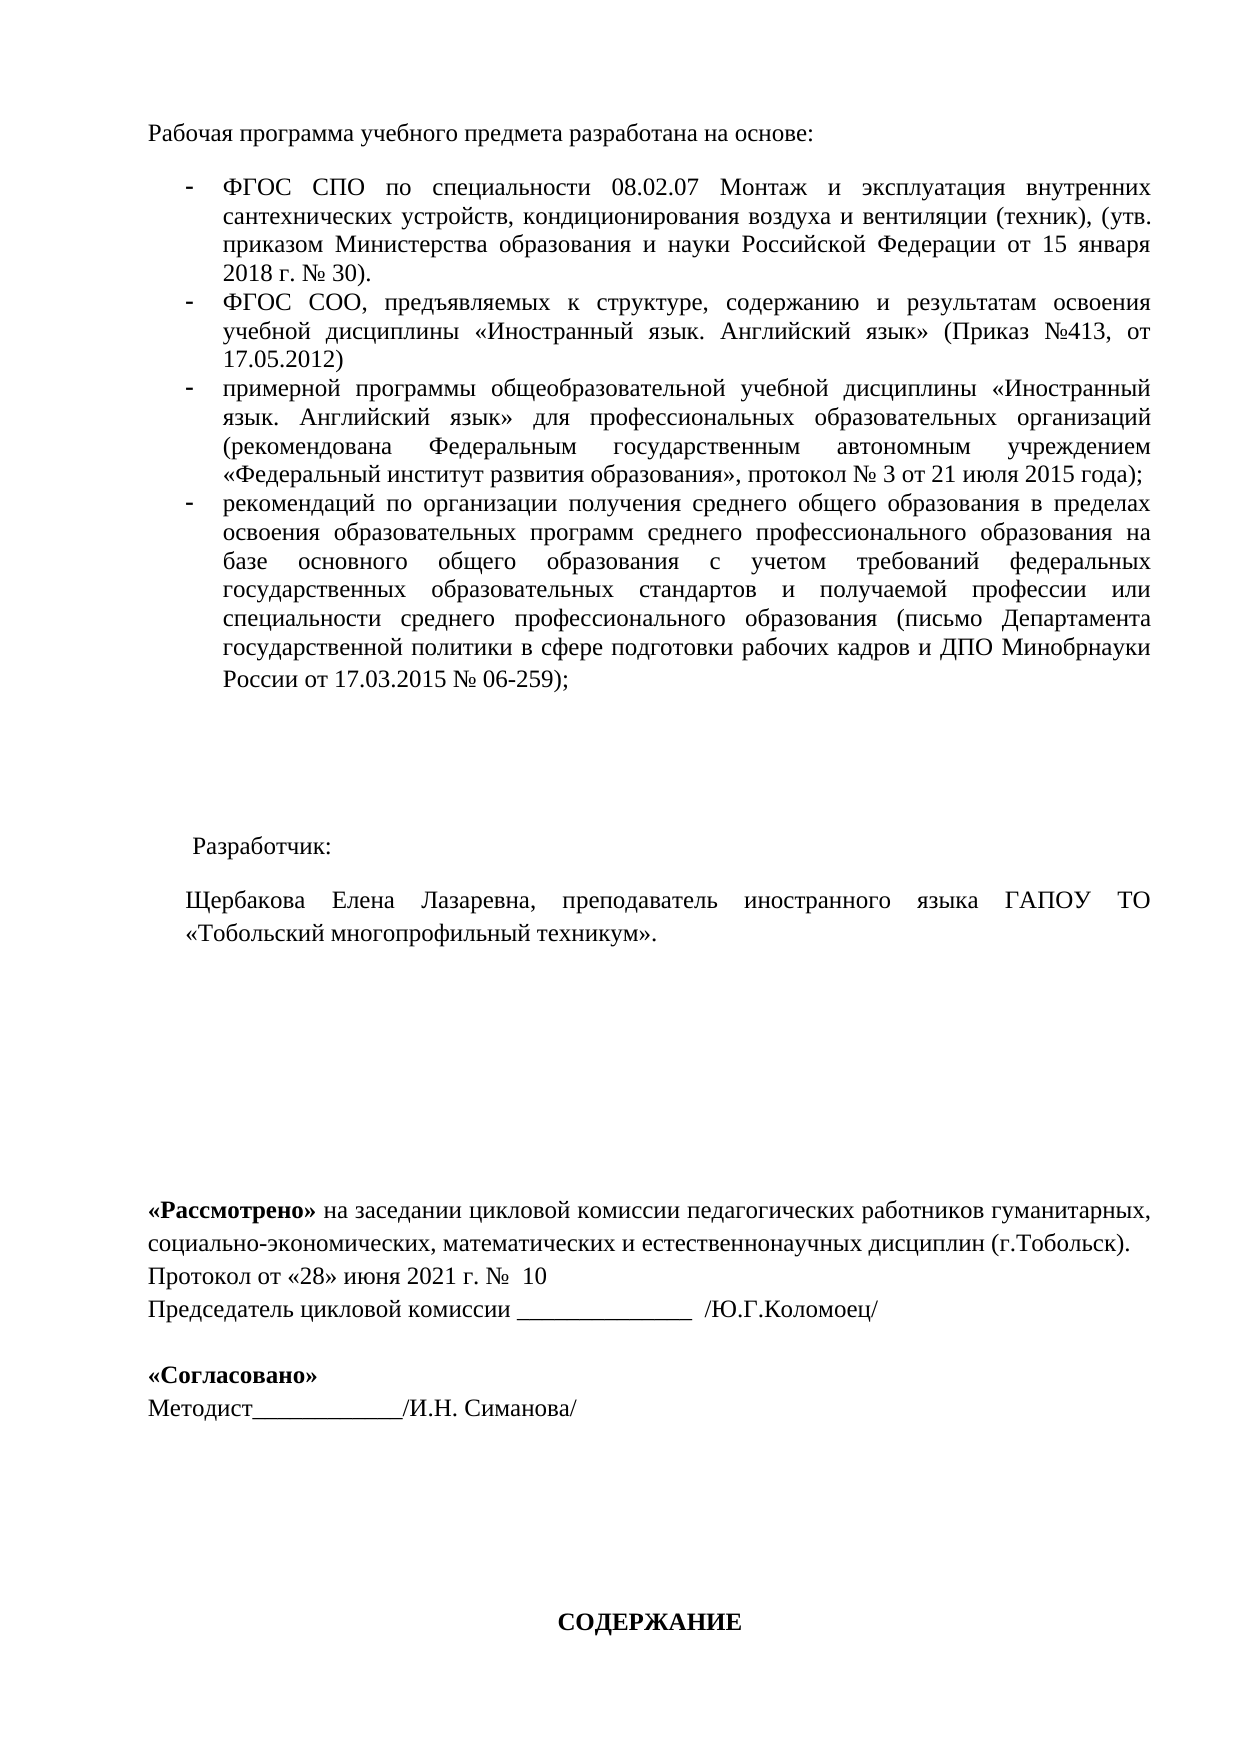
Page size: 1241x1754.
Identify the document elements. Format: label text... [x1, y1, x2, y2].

list ФГОС СПО по специальности 08.02.07 Монтаж и эксплуатация внутренних сантехнических устройств, кондиционирования воздуха и вентиляции (техник), (утв. приказом Министерства образования и науки Российской Федерации от 15 января 2018 г. № 30). [185, 172, 1152, 287]
list ФГОС СОО, предъявляемых к структуре, содержанию и результатам освоения учебной дисциплины «Иностранный язык. Английский язык» (Приказ №413, от 17.05.2012) [185, 287, 1152, 373]
text Щербакова Елена Лазаревна, преподаватель иностранного языка ГАПОУ ТО «Тобольский многопрофильный техникум». [185, 885, 1152, 947]
list рекомендаций по организации получения среднего общего образования в пределах освоения образовательных программ среднего профессионального образования на базе основного общего образования с учетом требований федеральных государственных образовательных стандартов и получаемой профессии или специальности среднего профессионального образования (письмо Департамента государственной политики в сфере подготовки рабочих кадров и ДПО Минобрнауки России от 17.03.2015 № 06-259); [185, 488, 1152, 695]
text Председатель цикловой комиссии ______________ /Ю.Г.Коломоец/ [148, 1294, 1152, 1322]
list примерной программы общеобразовательной учебной дисциплины «Иностранный язык. Английский язык» для профессиональных образовательных организаций (рекомендована Федеральным государственным автономным учреждением «Федеральный институт развития образования», протокол № 3 от 21 июля 2015 года); [185, 373, 1152, 488]
text Методист____________/И.Н. Симанова/ [148, 1393, 1152, 1422]
text Разработчик: [148, 831, 1149, 860]
text «Рассмотрено» на заседании цикловой комиссии педагогических работников гуманитарных, социально-экономических, математических и естественнонаучных дисциплин (г.Тобольск). [148, 1195, 1152, 1256]
text СОДЕРЖАНИЕ [148, 1607, 1152, 1636]
text Протокол от «28» июня 2021 г. № 10 [148, 1261, 1152, 1289]
text «Согласовано» [148, 1360, 1152, 1388]
text Рабочая программа учебного предмета разработана на основе: [148, 118, 1152, 147]
